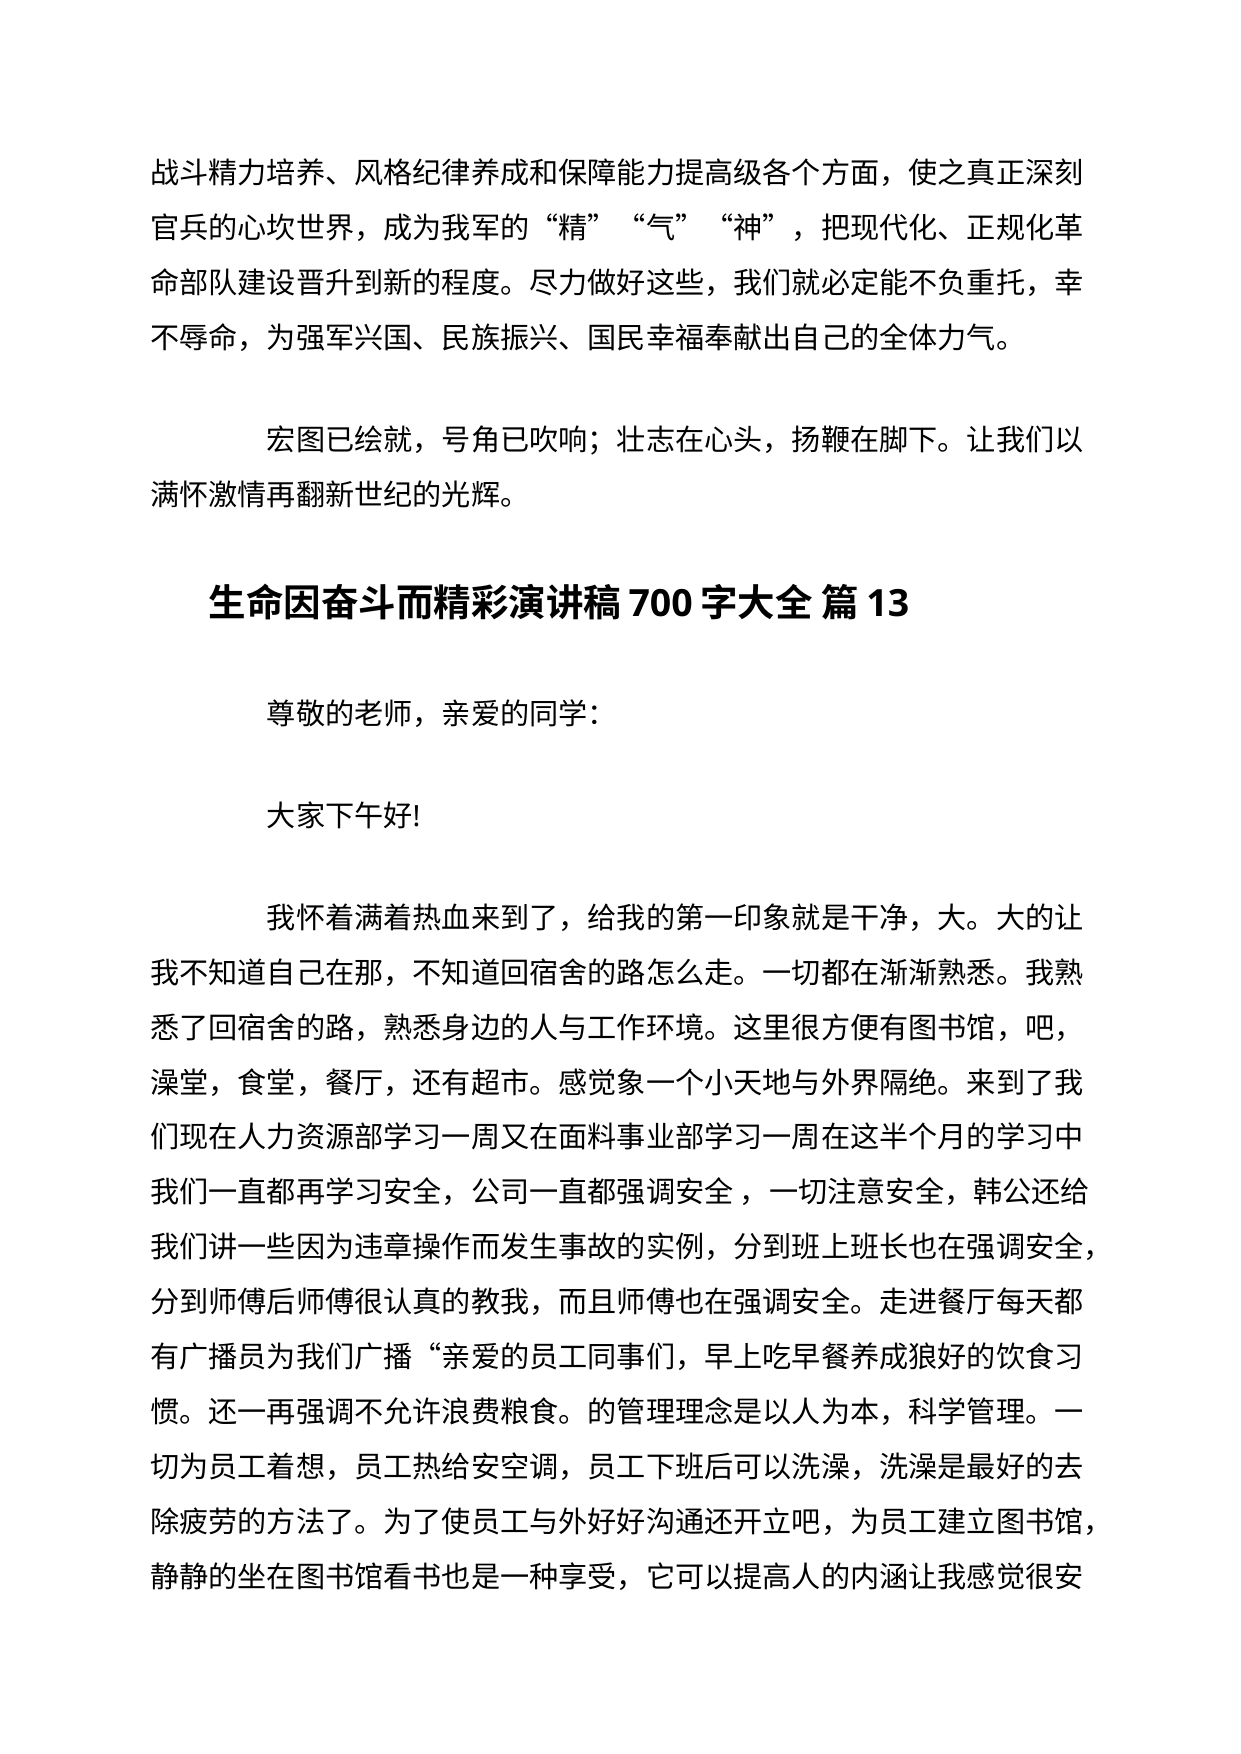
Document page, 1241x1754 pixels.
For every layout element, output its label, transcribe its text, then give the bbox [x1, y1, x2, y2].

text 大家下午好! [150, 792, 1090, 835]
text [150, 150, 1090, 357]
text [150, 894, 1090, 1596]
text 生命因奋斗而精彩演讲稿700字大全 篇13 [150, 573, 1090, 628]
text 宏图已绘就，号角已吹响；壮志在心头，扬鞭在脚下。让我们以满怀激情再翻新世纪的光辉。 [150, 416, 1090, 514]
text 尊敬的老师，亲爱的同学： [150, 691, 1090, 733]
